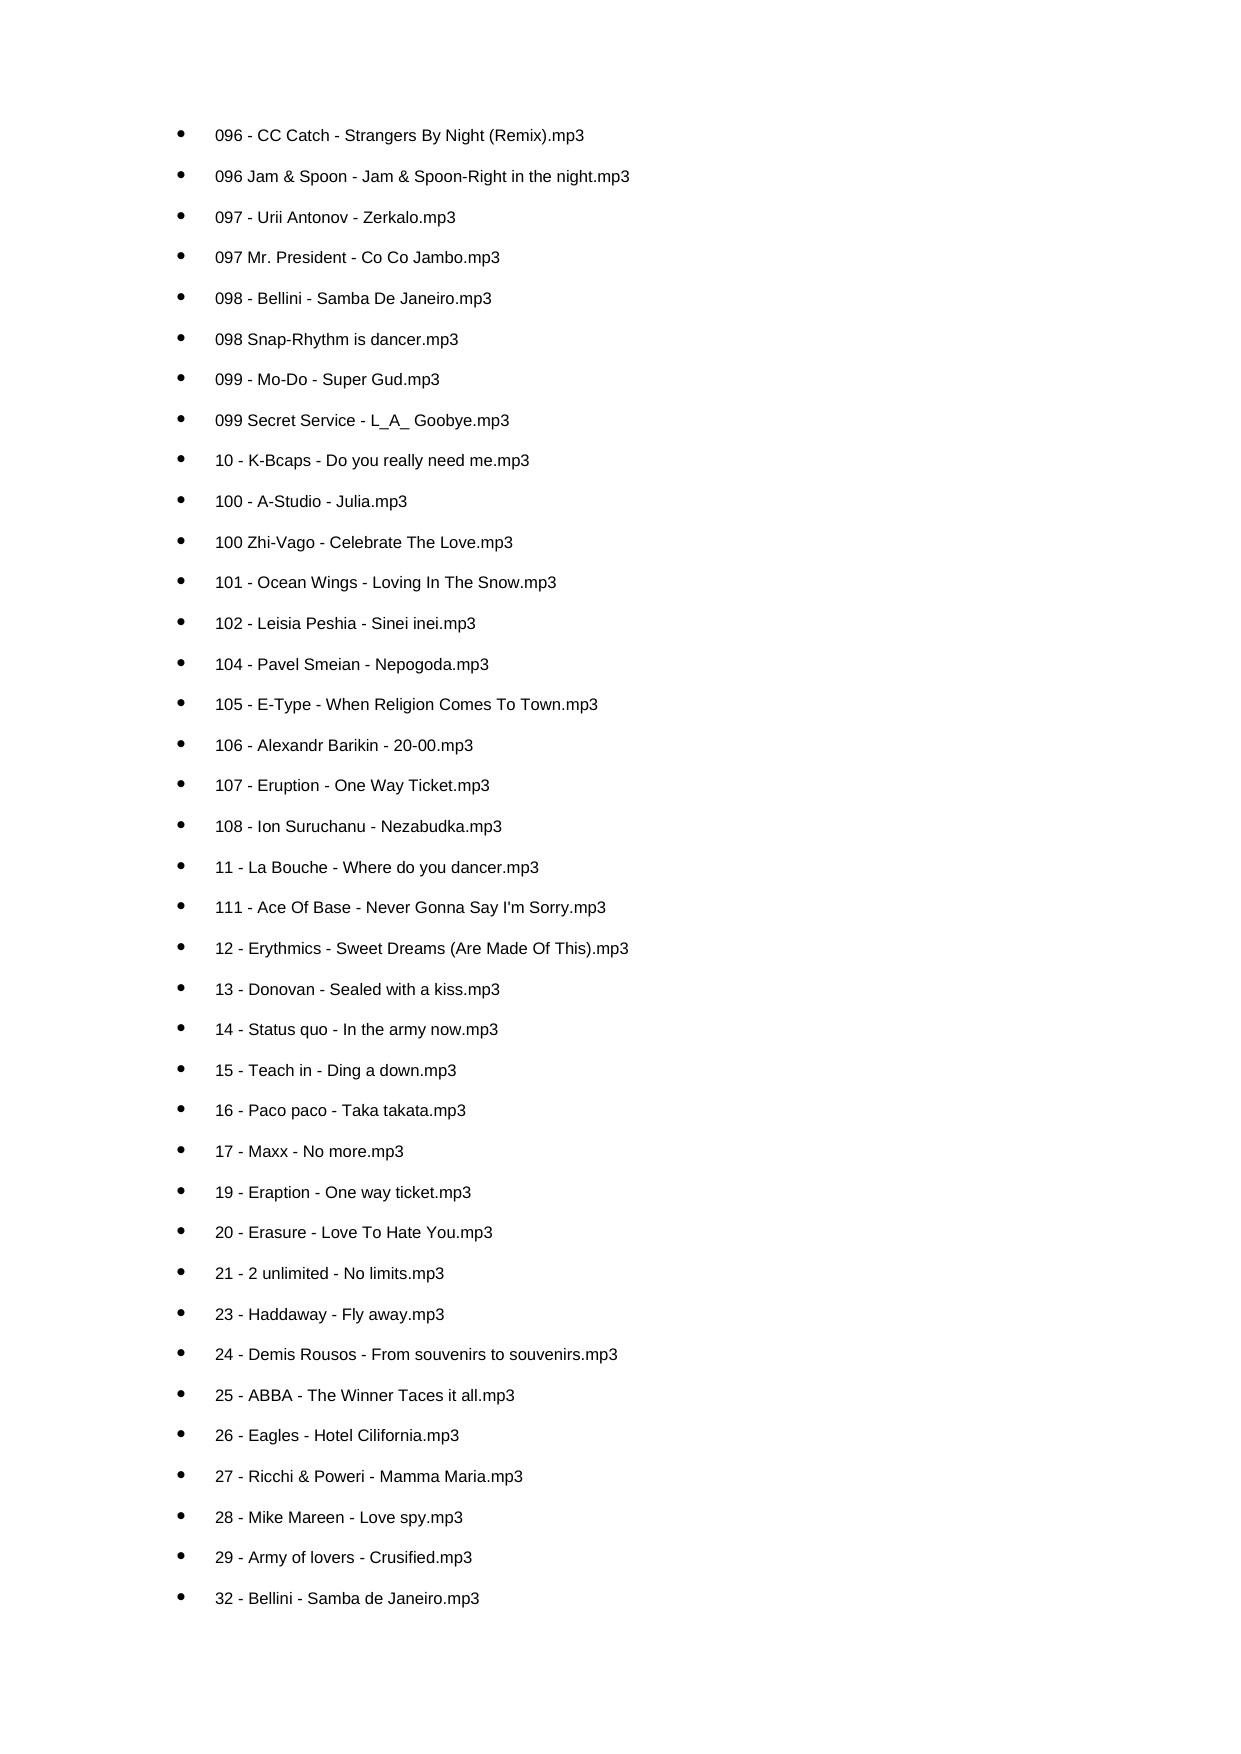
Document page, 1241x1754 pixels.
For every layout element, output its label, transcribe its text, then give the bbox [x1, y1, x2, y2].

list 100 Zhi-Vago - Celebrate The Love.mp3 [177, 524, 1152, 552]
list 099 Secret Service - L_A_ Goobye.mp3 [177, 402, 1152, 431]
list 27 - Ricchi & Poweri - Mamma Maria.mp3 [177, 1459, 1152, 1487]
list 20 - Erasure - Love To Hate You.mp3 [177, 1215, 1152, 1243]
list 24 - Demis Rousos - From souvenirs to souvenirs.mp3 [177, 1337, 1152, 1365]
list 099 - Mo-Do - Super Gud.mp3 [177, 362, 1152, 390]
list 098 Snap-Rhythm is dancer.mp3 [177, 321, 1152, 349]
list 108 - Ion Suruchanu - Nezabudka.mp3 [177, 809, 1152, 837]
list 102 - Leisia Peshia - Sinei inei.mp3 [177, 606, 1152, 634]
list 104 - Pavel Smeian - Nepogoda.mp3 [177, 646, 1152, 674]
list 32 - Bellini - Samba de Janeiro.mp3 [177, 1581, 1152, 1609]
list 096 - CC Catch - Strangers By Night (Remix).mp3 [177, 118, 1152, 146]
list 16 - Paco paco - Taka takata.mp3 [177, 1093, 1152, 1121]
list 15 - Teach in - Ding a down.mp3 [177, 1052, 1152, 1081]
list 23 - Haddaway - Fly away.mp3 [177, 1296, 1152, 1324]
list 105 - E-Type - When Religion Comes To Town.mp3 [177, 687, 1152, 715]
list 14 - Status quo - In the army now.mp3 [177, 1012, 1152, 1040]
list 107 - Eruption - One Way Ticket.mp3 [177, 768, 1152, 796]
list 098 - Bellini - Samba De Janeiro.mp3 [177, 281, 1152, 309]
list 28 - Mike Mareen - Love spy.mp3 [177, 1499, 1152, 1527]
list 111 - Ace Of Base - Never Gonna Say I'm Sorry.mp3 [177, 890, 1152, 918]
list 097 - Urii Antonov - Zerkalo.mp3 [177, 199, 1152, 227]
list 097 Mr. President - Co Co Jambo.mp3 [177, 240, 1152, 268]
list 21 - 2 unlimited - No limits.mp3 [177, 1256, 1152, 1284]
list 101 - Ocean Wings - Loving In The Snow.mp3 [177, 565, 1152, 593]
list 106 - Alexandr Barikin - 20-00.mp3 [177, 727, 1152, 756]
list 11 - La Bouche - Where do you dancer.mp3 [177, 849, 1152, 877]
list 10 - K-Bcaps - Do you really need me.mp3 [177, 443, 1152, 471]
list 25 - ABBA - The Winner Taces it all.mp3 [177, 1377, 1152, 1406]
list 13 - Donovan - Sealed with a kiss.mp3 [177, 971, 1152, 999]
list 100 - A-Studio - Julia.mp3 [177, 484, 1152, 512]
list 096 Jam & Spoon - Jam & Spoon-Right in the night.mp3 [177, 159, 1152, 187]
list 29 - Army of lovers - Crusified.mp3 [177, 1540, 1152, 1568]
list 19 - Eraption - One way ticket.mp3 [177, 1174, 1152, 1202]
list 12 - Erythmics - Sweet Dreams (Are Made Of This).mp3 [177, 931, 1152, 959]
list 17 - Maxx - No more.mp3 [177, 1134, 1152, 1162]
list 26 - Eagles - Hotel Cilifornia.mp3 [177, 1418, 1152, 1446]
